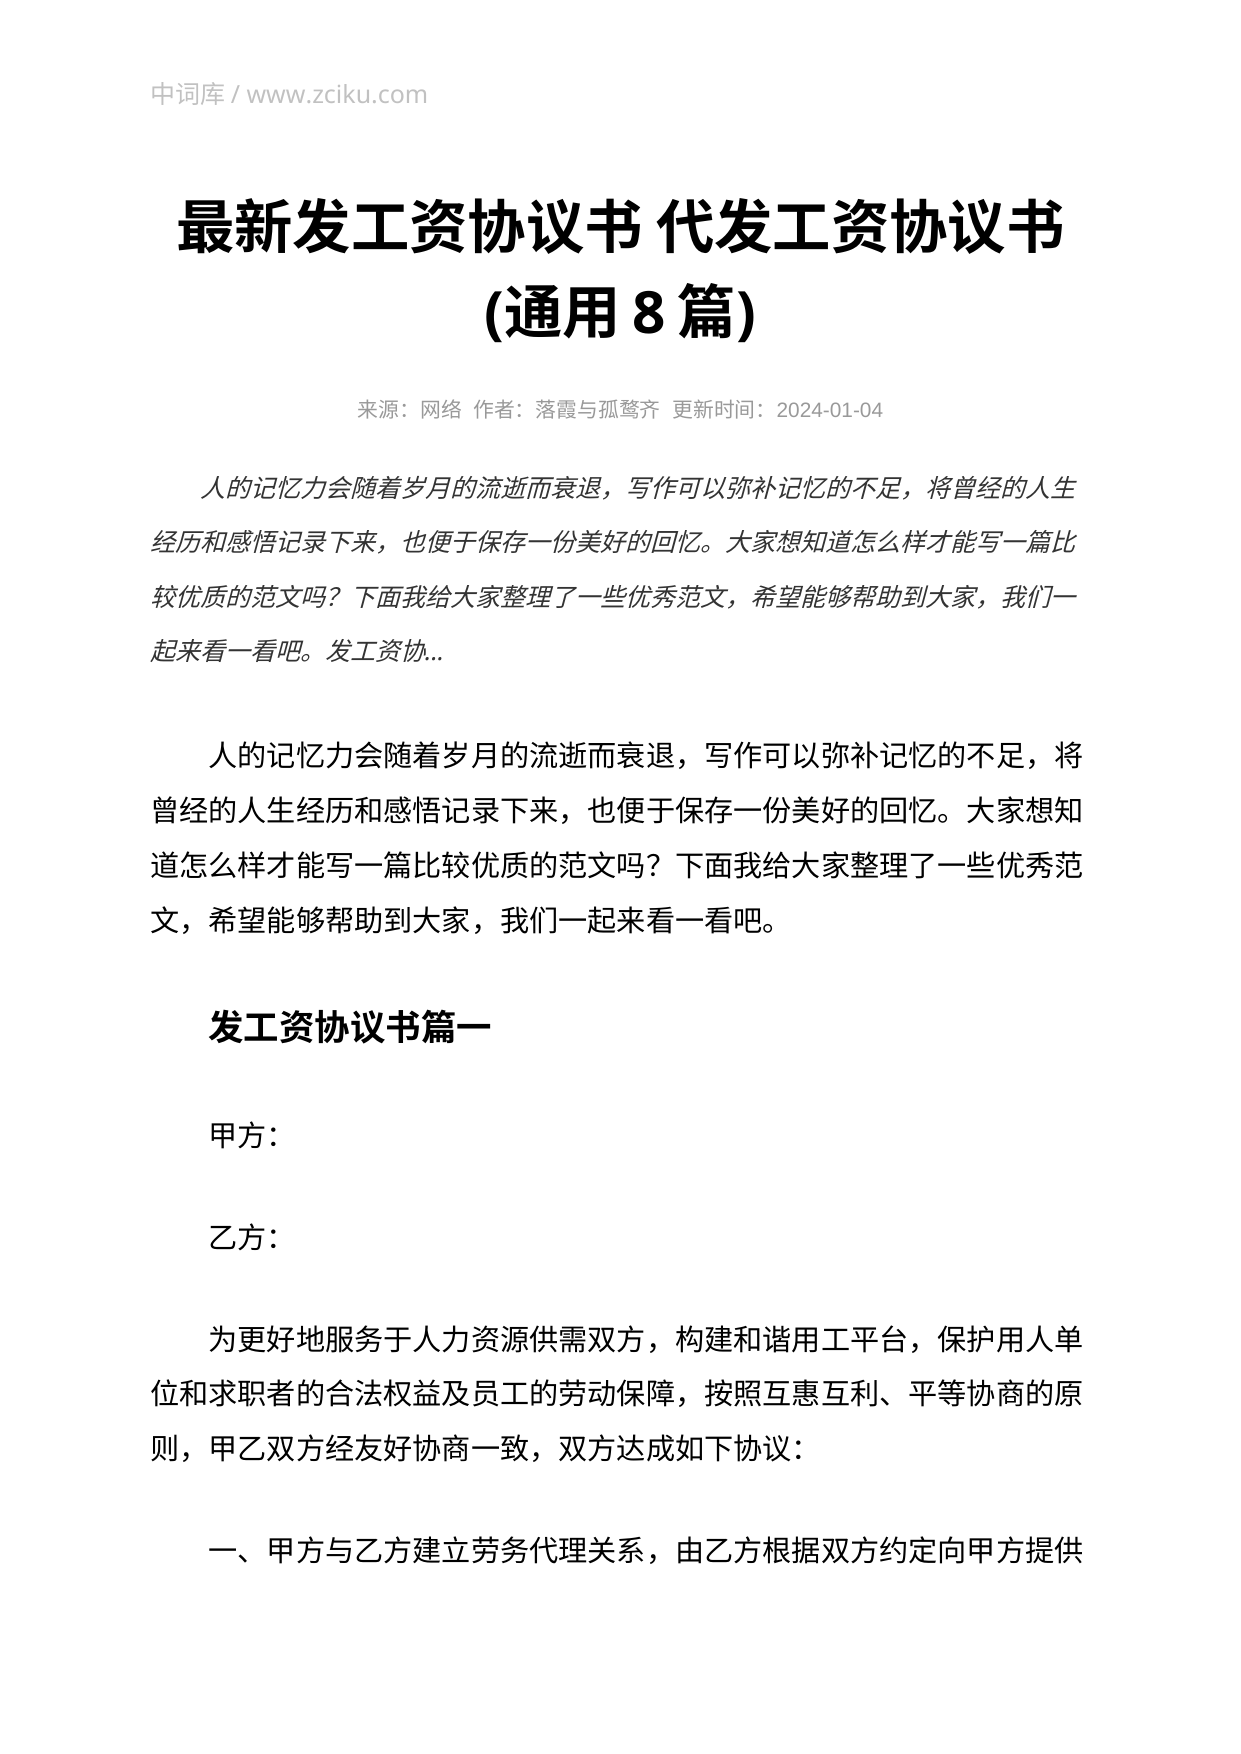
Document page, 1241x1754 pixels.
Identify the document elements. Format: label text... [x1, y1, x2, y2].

text 人的记忆力会随着岁月的流逝而衰退，写作可以弥补记忆的不足，将曾经的人生经历和感悟记录下来，也便于保存一份美好的回忆。大家想知道怎么样才能写一篇比较优质的范文吗？下面我给大家整理了一些优秀范文，希望能够帮助到大家，我们一起来看一看吧。 [150, 733, 1090, 939]
text 人的记忆力会随着岁月的流逝而衰退，写作可以弥补记忆的不足，将曾经的人生经历和感悟记录下来，也便于保存一份美好的回忆。大家想知道怎么样才能写一篇比较优质的范文吗？下面我给大家整理了一些优秀范文，希望能够帮助到大家，我们一起来看一看吧。发工资协... [150, 468, 1090, 668]
text 来源：网络 作者：落霞与孤鹜齐 更新时间：2024-01-04 [150, 397, 1090, 421]
text 甲方： [150, 1112, 1090, 1155]
text 为更好地服务于人力资源供需双方，构建和谐用工平台，保护用人单位和求职者的合法权益及员工的劳动保障，按照互惠互利、平等协商的原则，甲乙双方经友好协商一致，双方达成如下协议： [150, 1316, 1090, 1468]
subtitle 最新发工资协议书 代发工资协议书(通用8篇) [150, 181, 1090, 351]
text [150, 1528, 1090, 1570]
text 乙方： [150, 1214, 1090, 1257]
text 发工资协议书篇一 [150, 999, 1090, 1050]
